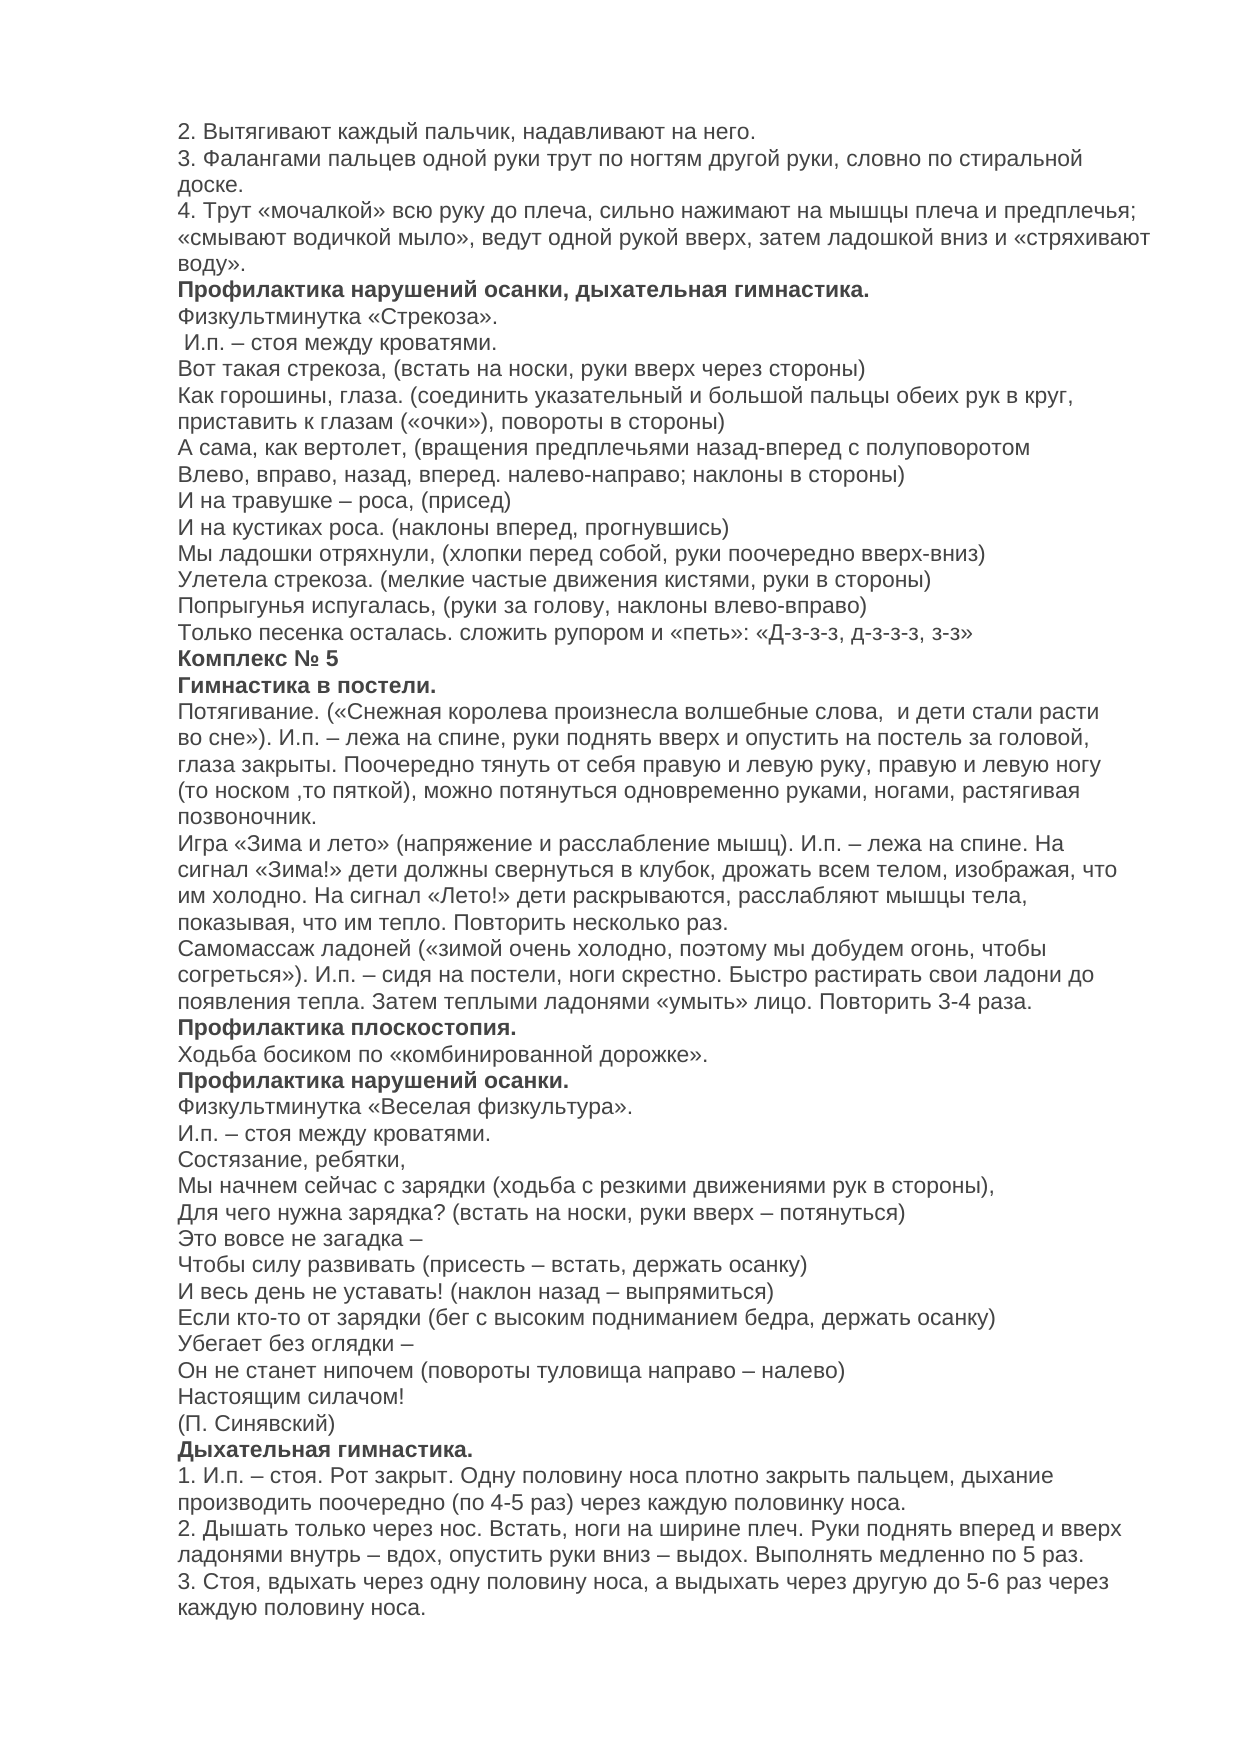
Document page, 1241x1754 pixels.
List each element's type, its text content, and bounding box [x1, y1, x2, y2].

text 3. Фалангами пальцев одной руки трут по ногтям другой руки, словно по стиральной доске. [177, 144, 1152, 197]
text Ходьба босиком по «комбинированной дорожке». [177, 1041, 1152, 1067]
text Это вовсе не загадка – [177, 1225, 1152, 1251]
text (П. Синявский) [177, 1409, 1152, 1436]
text 3. Стоя, вдыхать через одну половину носа, а выдыхать через другую до 5-6 раз через каждую половину носа. [177, 1568, 1152, 1620]
text Чтобы силу развивать (присесть – встать, держать осанку) [177, 1251, 1152, 1278]
text Дыхательная гимнастика. [177, 1436, 1152, 1462]
text 2. Вытягивают каждый пальчик, надавливают на него. [177, 118, 1152, 144]
text Мы ладошки отряхнули, (хлопки перед собой, руки поочередно вверх-вниз) [177, 540, 1152, 566]
text 4. Трут «мочалкой» всю руку до плеча, сильно нажимают на мышцы плеча и предплечья; «смывают водичкой мыло», ведут одной рукой вверх, затем ладошкой вниз и «стряхивают воду». [177, 197, 1152, 276]
text А сама, как вертолет, (вращения предплечьями назад-вперед с полуповоротом [177, 434, 1152, 461]
text Влево, вправо, назад, вперед. налево-направо; наклоны в стороны) [177, 461, 1152, 487]
text Убегает без оглядки – [177, 1330, 1152, 1357]
text Для чего нужна зарядка? (встать на носки, руки вверх – потянуться) [177, 1199, 1152, 1225]
text сигнал «Зима!» дети должны свернуться в клубок, дрожать всем телом, изображая, что [177, 856, 1152, 882]
text Если кто-то от зарядки (бег с высоким подниманием бедра, держать осанку) [177, 1304, 1152, 1330]
text Вот такая стрекоза, (встать на носки, руки вверх через стороны) [177, 355, 1152, 382]
text глаза закрыты. Поочередно тянуть от себя правую и левую руку, правую и левую ногу [177, 751, 1152, 777]
text позвоночник. [177, 803, 1152, 830]
text появления тепла. Затем теплыми ладонями «умыть» лицо. Повторить 3-4 раза. [177, 988, 1152, 1014]
text Как горошины, глаза. (соединить указательный и большой пальцы обеих рук в круг, [177, 382, 1152, 408]
text согреться»). И.п. – сидя на постели, ноги скрестно. Быстро растирать свои ладони до [177, 961, 1152, 988]
text Только песенка осталась. сложить рупором и «петь»: «Д-з-з-з, д-з-з-з, з-з» [177, 619, 1152, 645]
text Профилактика плоскостопия. [177, 1014, 1152, 1041]
text Состязание, ребятки, [177, 1146, 1152, 1172]
text Настоящим силачом! [177, 1383, 1152, 1409]
text И весь день не уставать! (наклон назад – выпрямиться) [177, 1278, 1152, 1304]
text им холодно. На сигнал «Лето!» дети раскрываются, расслабляют мышцы тела, [177, 882, 1152, 909]
text Потягивание. («Снежная королева произнесла волшебные слова, и дети стали расти [177, 698, 1152, 724]
text И на кустиках роса. (наклоны вперед, прогнувшись) [177, 513, 1152, 540]
text Улетела стрекоза. (мелкие частые движения кистями, руки в стороны) [177, 566, 1152, 592]
text И.п. – стоя между кроватями. [177, 1119, 1152, 1146]
text Игра «Зима и лето» (напряжение и расслабление мышц). И.п. – лежа на спине. На [177, 830, 1152, 856]
text И.п. – стоя между кроватями. [177, 329, 1152, 355]
text Самомассаж ладоней («зимой очень холодно, поэтому мы добудем огонь, чтобы [177, 935, 1152, 961]
text Комплекс № 5 [177, 645, 1152, 672]
text приставить к глазам («очки»), повороты в стороны) [177, 408, 1152, 434]
text во сне»). И.п. – лежа на спине, руки поднять вверх и опустить на постель за головой, [177, 724, 1152, 751]
text Физкультминутка «Стрекоза». [177, 303, 1152, 329]
text Физкультминутка «Веселая физкультура». [177, 1093, 1152, 1119]
text показывая, что им тепло. Повторить несколько раз. [177, 909, 1152, 935]
text Профилактика нарушений осанки. [177, 1067, 1152, 1093]
text Мы начнем сейчас с зарядки (ходьба с резкими движениями рук в стороны), [177, 1172, 1152, 1199]
text 2. Дышать только через нос. Встать, ноги на ширине плеч. Руки поднять вперед и вверх ладонями внутрь – вдох, опустить руки вниз – выдох. Выполнять медленно по 5 раз. [177, 1515, 1152, 1568]
text Он не станет нипочем (повороты туловища направо – налево) [177, 1357, 1152, 1383]
text Профилактика нарушений осанки, дыхательная гимнастика. [177, 276, 1152, 303]
text 1. И.п. – стоя. Рот закрыт. Одну половину носа плотно закрыть пальцем, дыхание производить поочередно (по 4-5 раз) через каждую половинку носа. [177, 1462, 1152, 1515]
text Попрыгунья испугалась, (руки за голову, наклоны влево-вправо) [177, 592, 1152, 619]
text Гимнастика в постели. [177, 672, 1152, 698]
text И на травушке – роса, (присед) [177, 487, 1152, 513]
text (то носком ,то пяткой), можно потянуться одновременно руками, ногами, растягивая [177, 777, 1152, 803]
